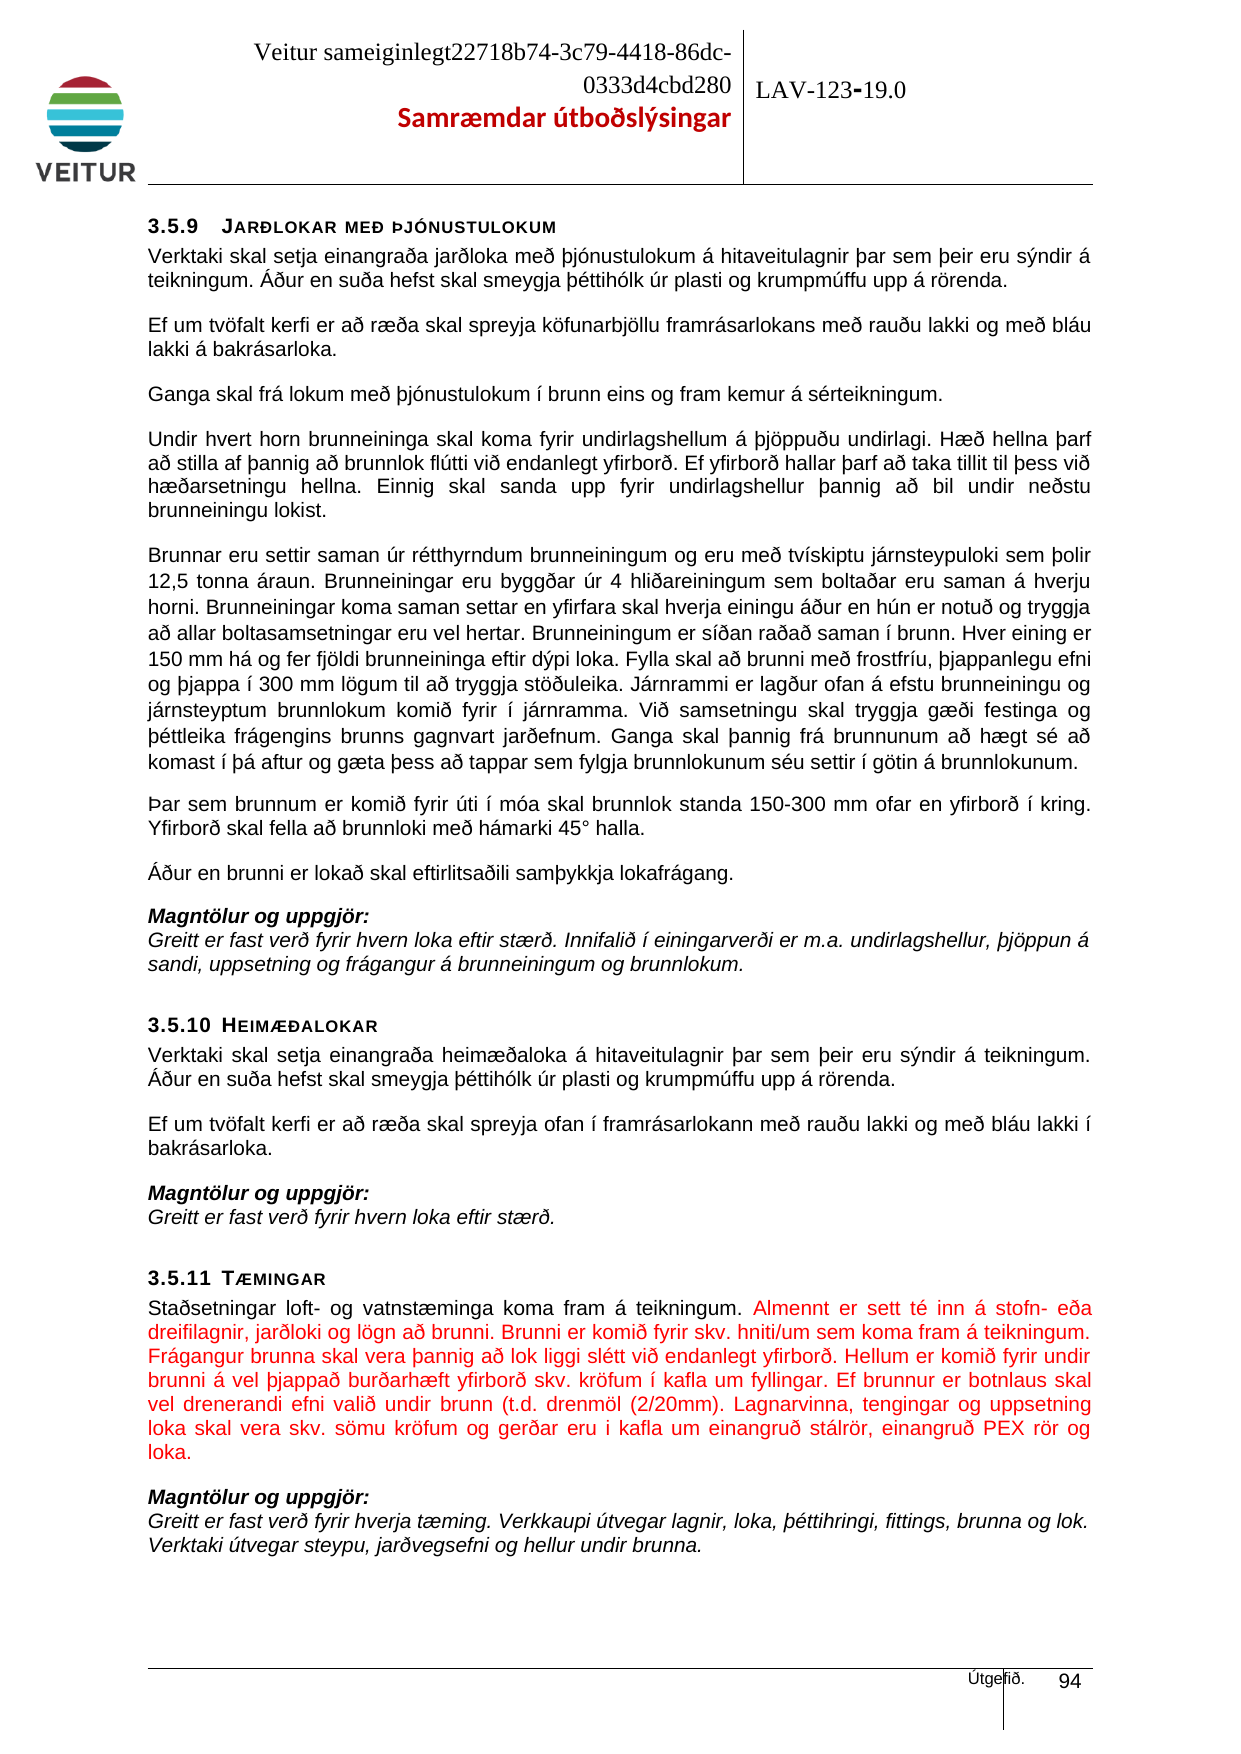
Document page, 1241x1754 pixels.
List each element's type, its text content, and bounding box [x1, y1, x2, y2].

text Staðsetningar loft- og vatnstæminga koma fram á teikningum. Almennt er sett té inn á stofn- eða dreifilagnir, jarðloki og lögn að brunni. Brunni er komið fyrir skv. hniti/um sem koma fram á teikningum. Frágangur brunna skal vera þannig að lok liggi slétt við endanlegt yfirborð. Hellum er komið fyrir undir brunni á vel þjappað burðarhæft yfirborð skv. kröfum í kafla um fyllingar. Ef brunnur er botnlaus skal vel drenerandi efni valið undir brunn (t.d. drenmöl (2/20mm). Lagnarvinna, tengingar og uppsetning loka skal vera skv. sömu kröfum og gerðar eru i kafla um einangruð stálrör, einangruð PEX rör og loka. [148, 1296, 1093, 1464]
text Magntölur og uppgjör: [148, 1485, 1093, 1509]
text Magntölur og uppgjör: [148, 903, 1093, 927]
subtitle Heimæðalokar [148, 1013, 1093, 1037]
text Magntölur og uppgjör: [148, 1181, 1093, 1204]
subtitle Tæmingar [148, 1266, 1093, 1290]
subtitle Jarðlokar með þjónustulokum [148, 214, 1093, 238]
text Verktaki skal setja einangraða jarðloka með þjónustulokum á hitaveitulagnir þar sem þeir eru sýndir á teikningum. Áður en suða hefst skal smeygja þéttihólk úr plasti og krumpmúffu upp á rörenda. [148, 244, 1093, 292]
text Ef um tvöfalt kerfi er að ræða skal spreyja ofan í framrásarlokann með rauðu lakki og með bláu lakki í bakrásarloka. [148, 1112, 1093, 1160]
text Greitt er fast verð fyrir hvern loka eftir stærð. [148, 1204, 1093, 1228]
text Verktaki skal setja einangraða heimæðaloka á hitaveitulagnir þar sem þeir eru sýndir á teikningum. Áður en suða hefst skal smeygja þéttihólk úr plasti og krumpmúffu upp á rörenda. [148, 1043, 1093, 1091]
text Áður en brunni er lokað skal eftirlitsaðili samþykkja lokafrágang. [148, 861, 1093, 885]
text Ef um tvöfalt kerfi er að ræða skal spreyja köfunarbjöllu framrásarlokans með rauðu lakki og með bláu lakki á bakrásarloka. [148, 313, 1093, 361]
text Greitt er fast verð fyrir hvern loka eftir stærð. Innifalið í einingarverði er m.a. undirlagshellur, þjöppun á sandi, uppsetning og frágangur á brunneiningum og brunnlokum. [148, 927, 1093, 975]
text Þar sem brunnum er komið fyrir úti í móa skal brunnlok standa 150-300 mm ofar en yfirborð í kring. Yfirborð skal fella að brunnloki með hámarki 45° halla. [148, 792, 1093, 840]
text Undir hvert horn brunneininga skal koma fyrir undirlagshellum á þjöppuðu undirlagi. Hæð hellna þarf að stilla af þannig að brunnlok flútti við endanlegt yfirborð. Ef yfirborð hallar þarf að taka tillit til þess við hæðarsetningu hellna. Einnig skal sanda upp fyrir undirlagshellur þannig að bil undir neðstu brunneiningu lokist. [148, 426, 1093, 522]
text Brunnar eru settir saman úr rétthyrndum brunneiningum og eru með tvískiptu járnsteypuloki sem þolir 12,5 tonna áraun. Brunneiningar eru byggðar úr 4 hliðareiningum sem boltaðar eru saman á hverju horni. Brunneiningar koma saman settar en yfirfara skal hverja einingu áður en hún er notuð og tryggja að allar boltasamsetningar eru vel hertar. Brunneiningum er síðan raðað saman í brunn. Hver eining er 150 mm há og fer fjöldi brunneininga eftir dýpi loka. Fylla skal að brunni með frostfríu, þjappanlegu efni og þjappa í 300 mm lögum til að tryggja stöðuleika. Járnrammi er lagður ofan á efstu brunneiningu og járnsteyptum brunnlokum komið fyrir í járnramma. Við samsetningu skal tryggja gæði festinga og þéttleika frágengins brunns gagnvart jarðefnum. Ganga skal þannig frá brunnunum að hægt sé að komast í þá aftur og gæta þess að tappar sem fylgja brunnlokunum séu settir í götin á brunnlokunum. [148, 543, 1093, 774]
text Greitt er fast verð fyrir hverja tæming. Verkkaupi útvegar lagnir, loka, þéttihringi, fittings, brunna og lok. Verktaki útvegar steypu, jarðvegsefni og hellur undir brunna. [148, 1509, 1093, 1557]
text Ganga skal frá lokum með þjónustulokum í brunn eins og fram kemur á sérteikningum. [148, 382, 1093, 406]
picture [28, 71, 142, 187]
